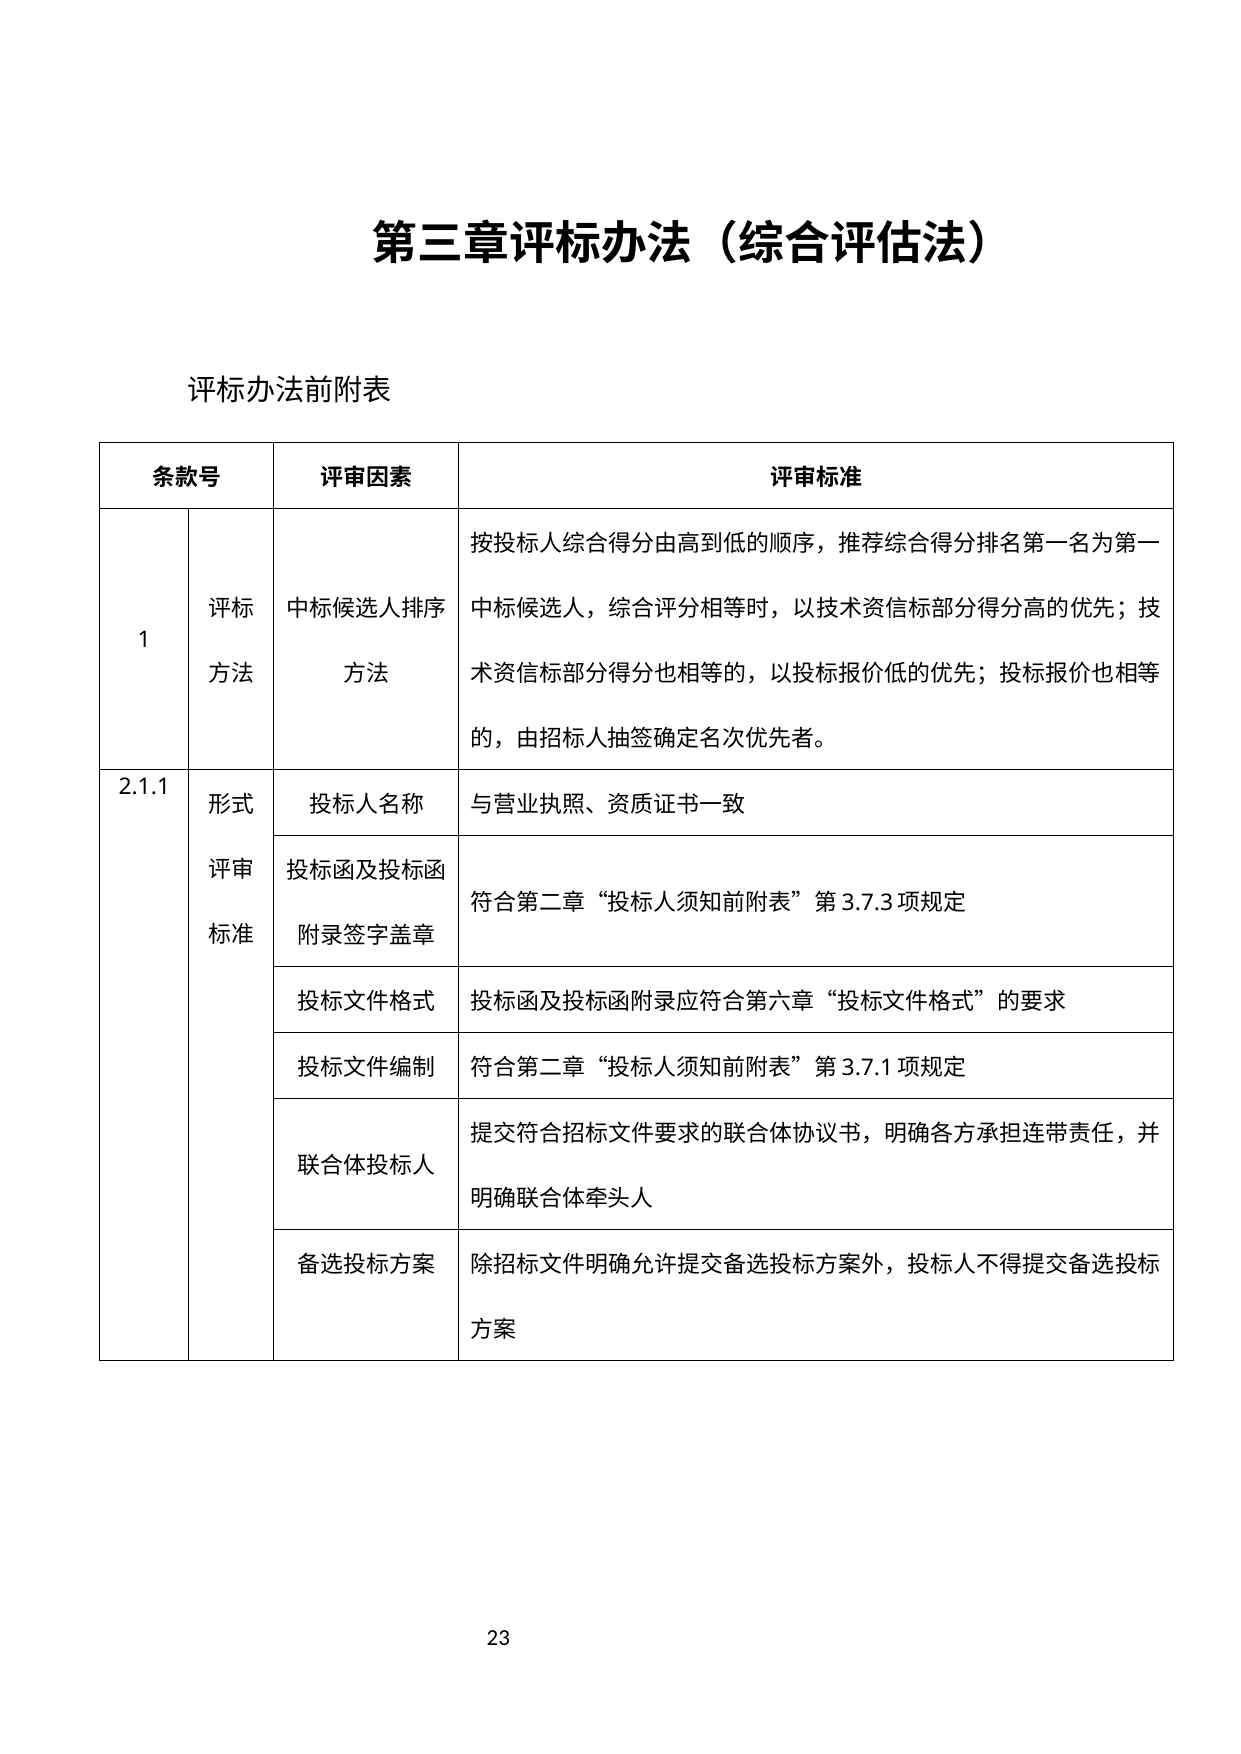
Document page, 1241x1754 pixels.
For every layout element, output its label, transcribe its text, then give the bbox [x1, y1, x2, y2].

table_header 评审标准 [459, 443, 1173, 508]
table_cell 联合体投标人 [274, 1099, 458, 1229]
table_cell 提交符合招标文件要求的联合体协议书，明确各方承担连带责任，并明确联合体牵头人 [459, 1099, 1173, 1229]
table_cell 投标函及投标函附录签字盖章 [274, 836, 458, 966]
table_cell 形式评审标准 [189, 770, 273, 1360]
table_cell 投标人名称 [274, 770, 458, 835]
table_cell 2.1.1 [100, 770, 188, 1360]
table_header 评审因素 [274, 443, 458, 508]
table_cell 中标候选人排序方法 [274, 509, 458, 769]
table_cell 投标文件编制 [274, 1033, 458, 1098]
table_cell 与营业执照、资质证书一致 [459, 770, 1173, 835]
table_cell 符合第二章“投标人须知前附表”第3.7.1项规定 [459, 1033, 1173, 1098]
table_cell 备选投标方案 [274, 1230, 458, 1360]
table_cell 1 [100, 509, 188, 769]
subtitle 评标办法前附表 [187, 355, 1085, 420]
table_cell 除招标文件明确允许提交备选投标方案外，投标人不得提交备选投标方案 [459, 1230, 1173, 1360]
table_cell 投标文件格式 [274, 967, 458, 1032]
table_cell 投标函及投标函附录应符合第六章“投标文件格式”的要求 [459, 967, 1173, 1032]
table_cell 评标方法 [189, 509, 273, 769]
table_cell 按投标人综合得分由高到低的顺序，推荐综合得分排名第一名为第一中标候选人，综合评分相等时，以技术资信标部分得分高的优先；技术资信标部分得分也相等的，以投标报价低的优先；投标报价也相等的，由招标人抽签确定名次优先者。 [459, 509, 1173, 769]
table_header 条款号 [100, 443, 273, 508]
table_cell 符合第二章“投标人须知前附表”第3.7.3项规定 [459, 836, 1173, 966]
subtitle 第三章评标办法（综合评估法） [187, 190, 1085, 288]
